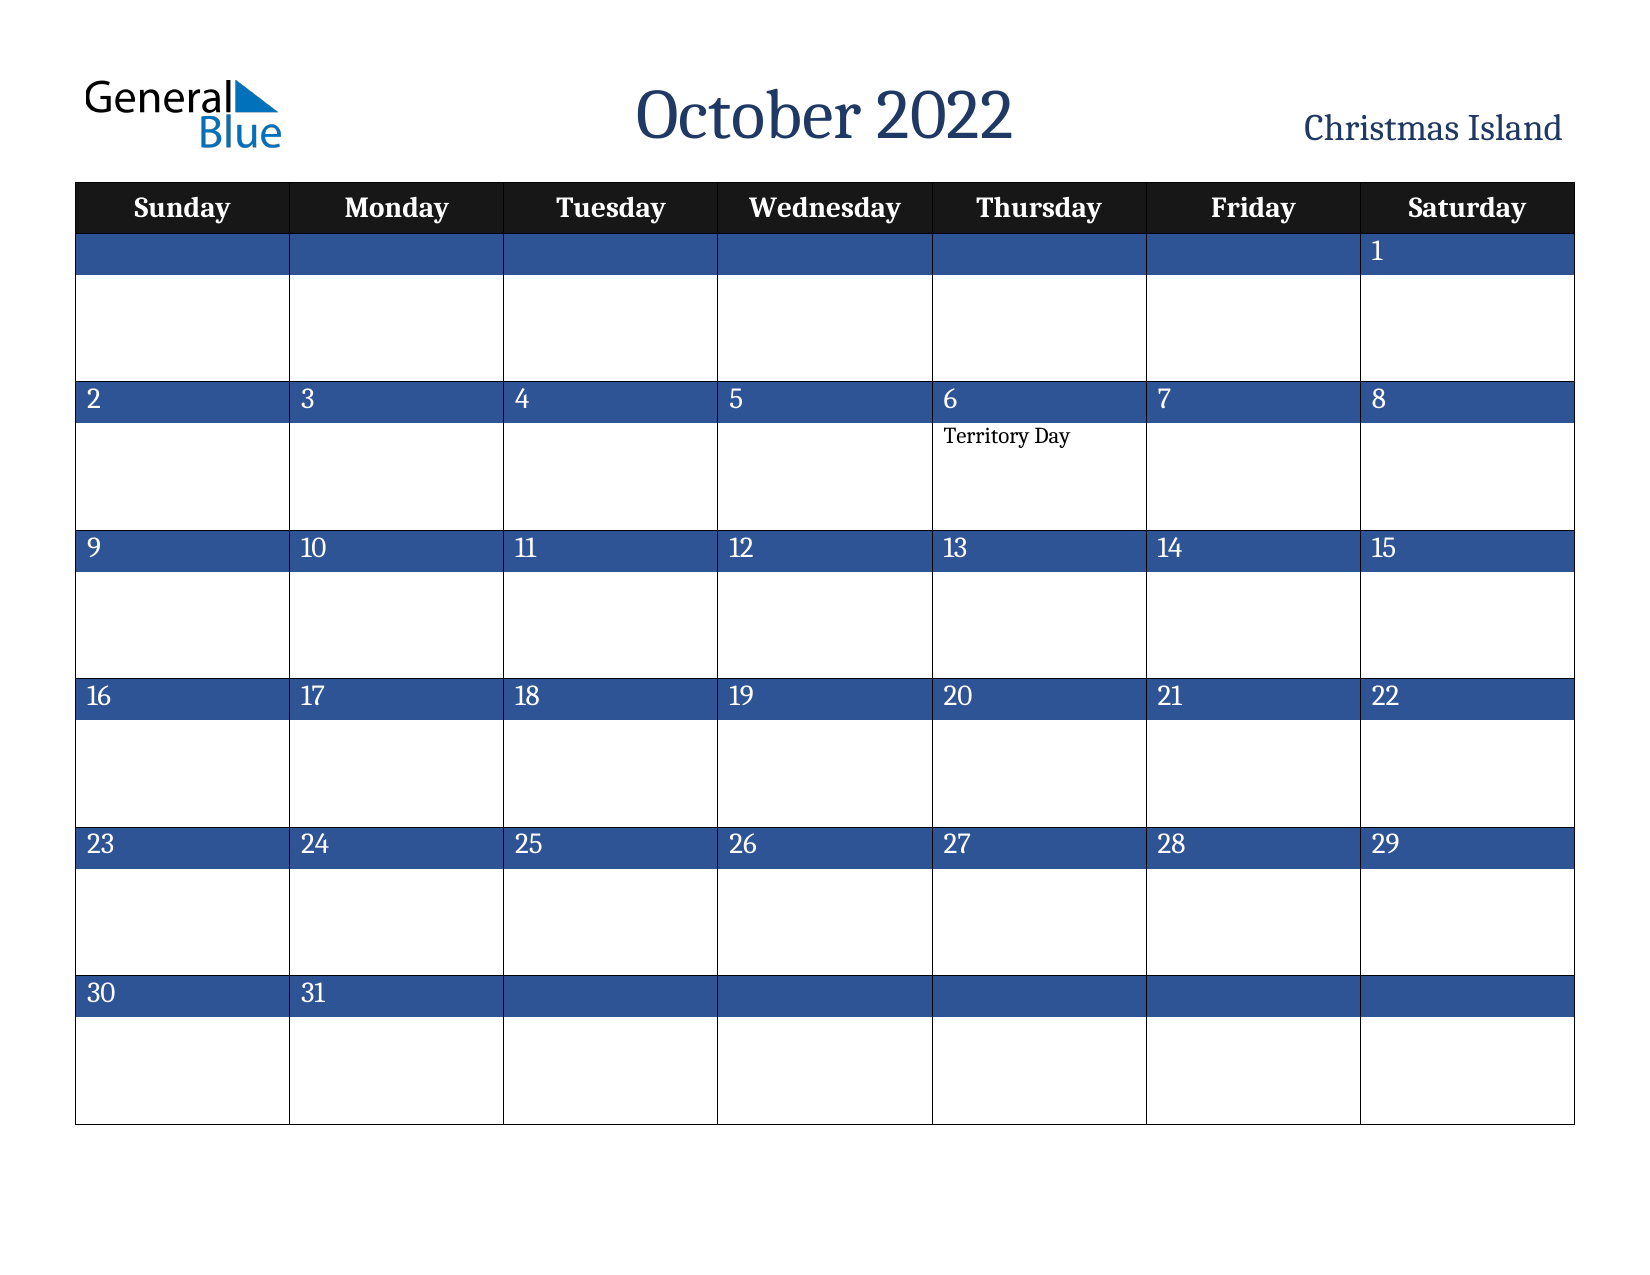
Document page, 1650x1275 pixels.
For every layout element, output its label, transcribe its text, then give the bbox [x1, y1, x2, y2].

table_cell [1147, 869, 1360, 975]
table_cell [1361, 869, 1574, 975]
table_cell 5 [718, 382, 932, 423]
table_cell 31 [290, 976, 503, 1017]
table_cell 10 [290, 531, 503, 572]
table_cell 8 [1361, 382, 1574, 423]
table_cell [1147, 423, 1360, 530]
table_cell 27 [933, 828, 1146, 869]
table_cell Thursday [933, 183, 1146, 233]
table_cell 4 [504, 382, 717, 423]
table_cell [504, 423, 717, 530]
table_cell [718, 423, 932, 530]
table_cell 25 [504, 828, 717, 869]
table_cell [504, 976, 717, 1017]
table_header [76, 75, 503, 182]
table_cell [290, 720, 503, 827]
picture [86, 80, 281, 148]
table_cell [1147, 976, 1360, 1017]
table_cell [1147, 1017, 1360, 1123]
table_cell Monday [290, 183, 503, 233]
table_cell [1147, 275, 1360, 381]
table_cell [1147, 572, 1360, 678]
table_cell 21 [1147, 679, 1360, 720]
table_cell [1147, 234, 1360, 275]
table_cell [290, 869, 503, 975]
table_cell 9 [76, 531, 289, 572]
table_cell [933, 275, 1146, 381]
table_cell [76, 423, 289, 530]
table_cell 13 [933, 531, 1146, 572]
table_cell [1361, 275, 1574, 381]
table_cell [76, 572, 289, 678]
table_cell [1361, 720, 1574, 827]
table_cell Saturday [1361, 183, 1574, 233]
table_cell [76, 275, 289, 381]
table_cell [718, 720, 932, 827]
table_cell Tuesday [504, 183, 717, 233]
table_cell 6 [933, 382, 1146, 423]
table_cell 16 [76, 679, 289, 720]
table_cell 23 [76, 828, 289, 869]
table_cell 7 [1147, 382, 1360, 423]
table_header Christmas Island [1146, 75, 1574, 182]
table_cell [933, 720, 1146, 827]
table_cell [290, 572, 503, 678]
table_cell 18 [504, 679, 717, 720]
table_cell [1361, 572, 1574, 678]
table_cell 11 [504, 531, 717, 572]
table_cell [718, 572, 932, 678]
table_cell [290, 1017, 503, 1123]
table_cell [933, 572, 1146, 678]
table_cell Wednesday [718, 183, 932, 233]
table_cell [1361, 423, 1574, 530]
table_cell Sunday [76, 183, 289, 233]
table_cell [718, 1017, 932, 1123]
table_cell 20 [933, 679, 1146, 720]
table_cell [718, 869, 932, 975]
table_cell [290, 275, 503, 381]
table_cell [718, 275, 932, 381]
table_cell [504, 1017, 717, 1123]
table_cell Friday [1147, 183, 1360, 233]
table_cell 3 [290, 382, 503, 423]
table_cell [933, 869, 1146, 975]
table_header October 2022 [504, 75, 1146, 182]
table_cell [76, 720, 289, 827]
table_cell Territory Day [933, 423, 1146, 530]
table_cell 2 [76, 382, 289, 423]
table_cell 24 [290, 828, 503, 869]
table_cell [504, 275, 717, 381]
table_cell [504, 869, 717, 975]
table_cell [718, 976, 932, 1017]
table_cell 29 [1361, 828, 1574, 869]
table_cell [933, 1017, 1146, 1123]
table_cell [76, 1017, 289, 1123]
table_cell 26 [718, 828, 932, 869]
table_cell 14 [1147, 531, 1360, 572]
table_cell [504, 720, 717, 827]
table_cell 15 [1361, 531, 1574, 572]
table_cell 1 [1361, 234, 1574, 275]
table_cell [933, 976, 1146, 1017]
table_cell [504, 234, 717, 275]
table_cell 30 [76, 976, 289, 1017]
table_cell 22 [1361, 679, 1574, 720]
table_cell [504, 572, 717, 678]
table_cell 17 [290, 679, 503, 720]
table_cell [1361, 1017, 1574, 1123]
table_cell 19 [718, 679, 932, 720]
table_cell [76, 869, 289, 975]
table_cell [290, 423, 503, 530]
table_cell [718, 234, 932, 275]
table_cell [290, 234, 503, 275]
table_cell [1147, 720, 1360, 827]
table_cell [933, 234, 1146, 275]
table_cell 12 [718, 531, 932, 572]
table_cell [76, 234, 289, 275]
table_cell [1361, 976, 1574, 1017]
table_cell 28 [1147, 828, 1360, 869]
